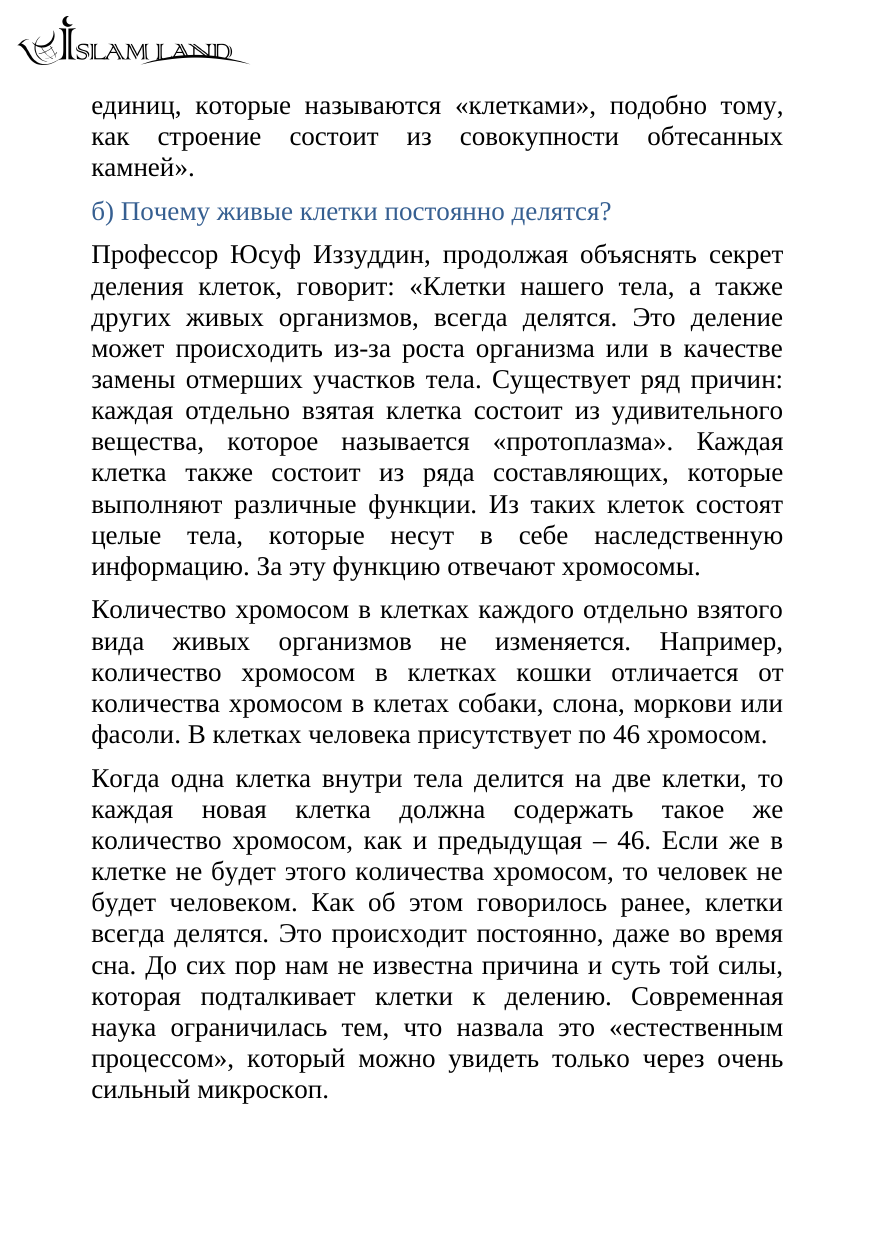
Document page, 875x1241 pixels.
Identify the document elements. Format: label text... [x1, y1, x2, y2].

text Когда одна клетка внутри тела делится на две клетки, то каждая новая клетка должна содержать такое же количество хромосом, как и предыдущая – 46. Если же в клетке не будет этого количества хромосом, то человек не будет человеком. Как об этом говорилось ранее, клетки всегда делятся. Это происходит постоянно, даже во время сна. До сих пор нам не известна причина и суть той силы, которая подталкивает клетки к делению. Современная наука ограничилась тем, что назвала это «естественным процессом», который можно увидеть только через очень сильный микроскоп. [91, 762, 784, 1104]
picture [17, 16, 251, 65]
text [91, 89, 784, 182]
text Количество хромосом в клетках каждого отдельно взятого вида живых организмов не изменяется. Например, количество хромосом в клетках кошки отличается от количества хромосом в клетах собаки, слона, моркови или фасоли. В клетках человека присутствует по 46 хромосом. [91, 594, 784, 749]
text Профессор Юсуф Иззуддин, продолжая объяснять секрет деления клеток, говорит: «Клетки нашего тела, а также других живых организмов, всегда делятся. Это деление может происходить из-за роста организма или в качестве замены отмерших участков тела. Существует ряд причин: каждая отдельно взятая клетка состоит из удивительного вещества, которое называется «протоплазма». Каждая клетка также состоит из ряда составляющих, которые выполняют различные функции. Из таких клеток состоят целые тела, которые несут в себе наследственную информацию. За эту функцию отвечают хромосомы. [91, 238, 784, 581]
subtitle б) Почему живые клетки постоянно делятся? [91, 195, 784, 226]
